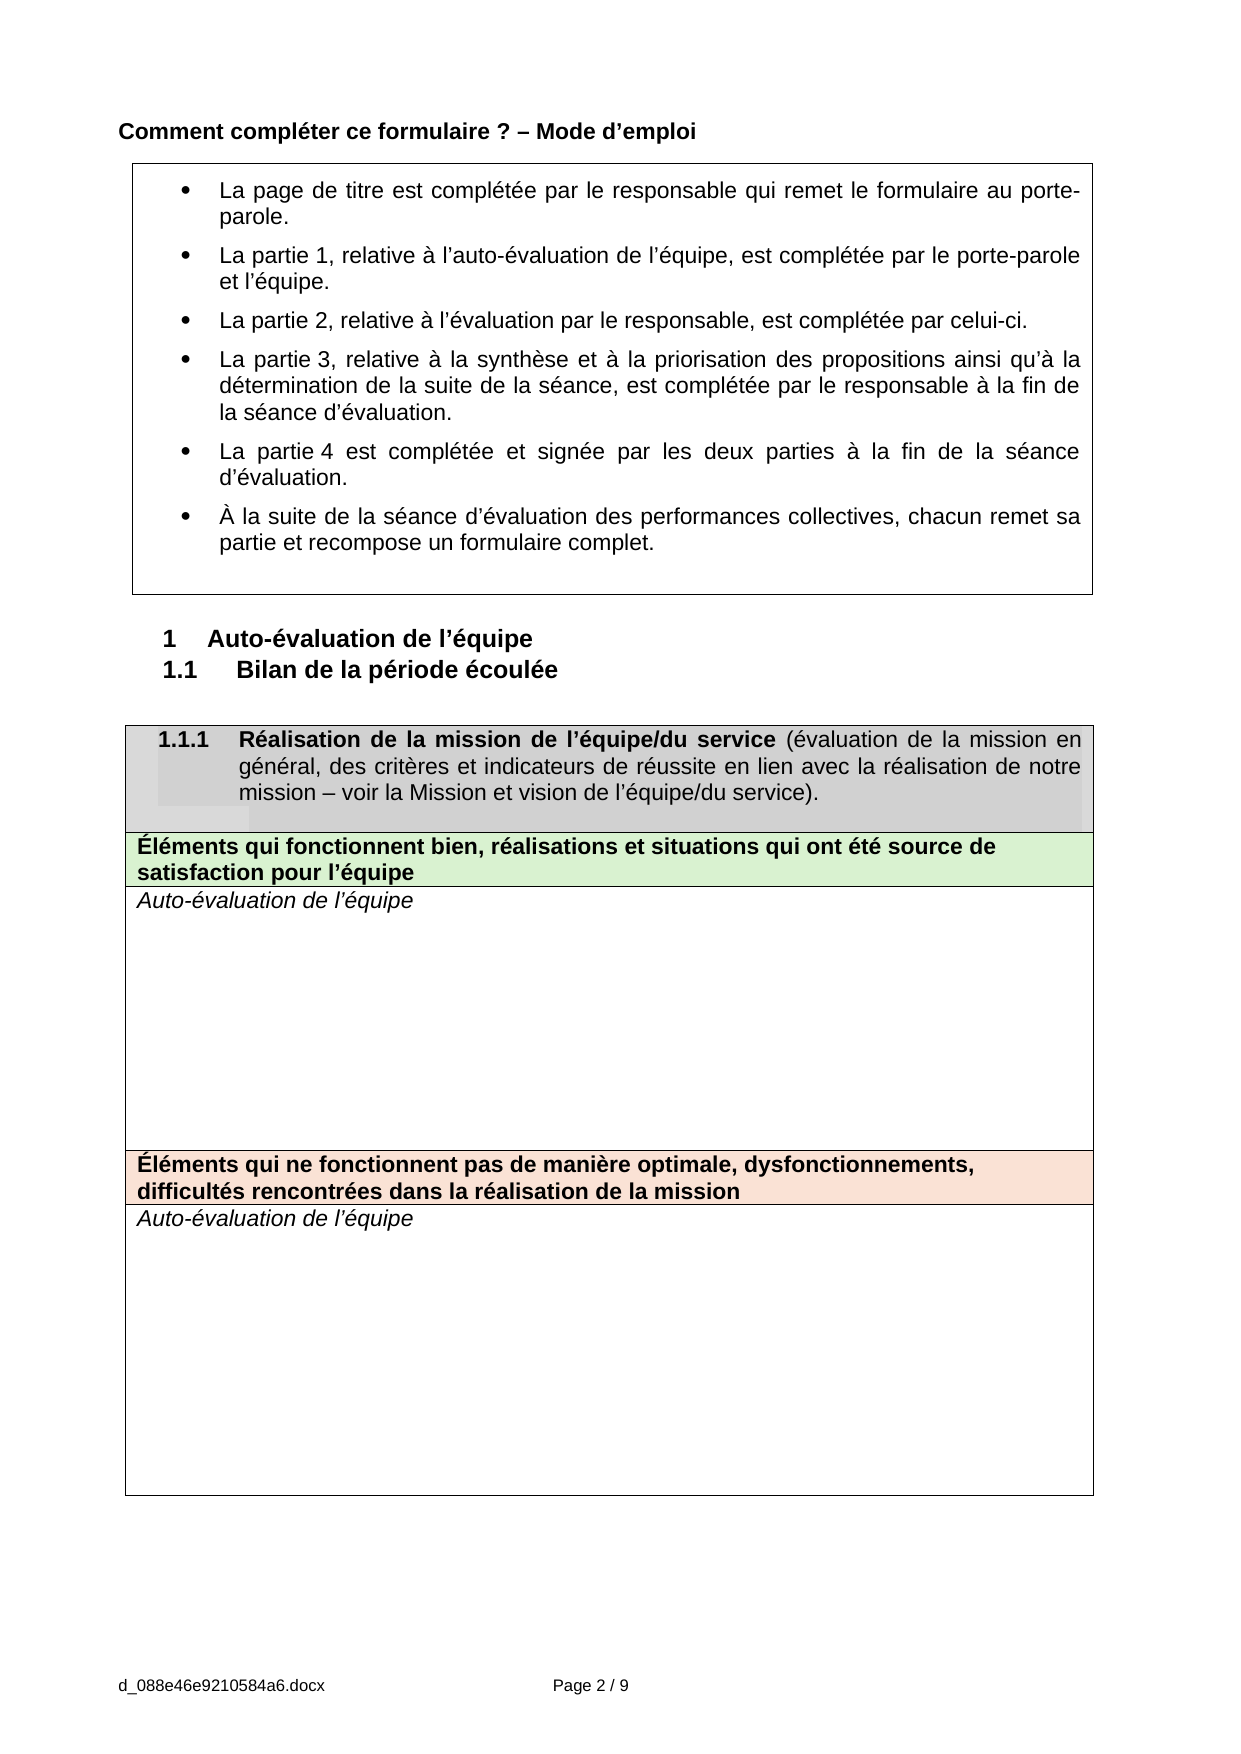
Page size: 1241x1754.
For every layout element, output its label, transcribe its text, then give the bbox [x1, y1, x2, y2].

list Auto-évaluation de l’équipe [162, 624, 1122, 653]
table_cell Auto-évaluation de l’équipe [126, 1205, 1093, 1495]
table_header La page de titre est complétée par le responsable qui remet le formulaire au porte-parole. La partie 1, relative à l’auto-évaluation de l’équipe, est complétée par le porte-parole et l’équipe. La partie 2, relative à l’évaluation par le responsable, est complétée par celui-ci. La partie 3, relative à la synthèse et à la priorisation des propositions ainsi qu’à la détermination de la suite de la séance, est complétée par le responsable à la fin de la séance d’évaluation. La partie 4 est complétée et signée par les deux parties à la fin de la séance d’évaluation. À la suite de la séance d’évaluation des performances collectives, chacun remet sa partie et recompose un formulaire complet. [133, 164, 1092, 594]
list Bilan de la période écoulée [162, 655, 1122, 684]
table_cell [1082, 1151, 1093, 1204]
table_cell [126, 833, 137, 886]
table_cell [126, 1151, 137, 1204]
text Comment compléter ce formulaire ? – Mode d’emploi [118, 118, 1122, 144]
table_cell Auto-évaluation de l’équipe [126, 887, 1093, 1150]
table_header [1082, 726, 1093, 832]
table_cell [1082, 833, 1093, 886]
